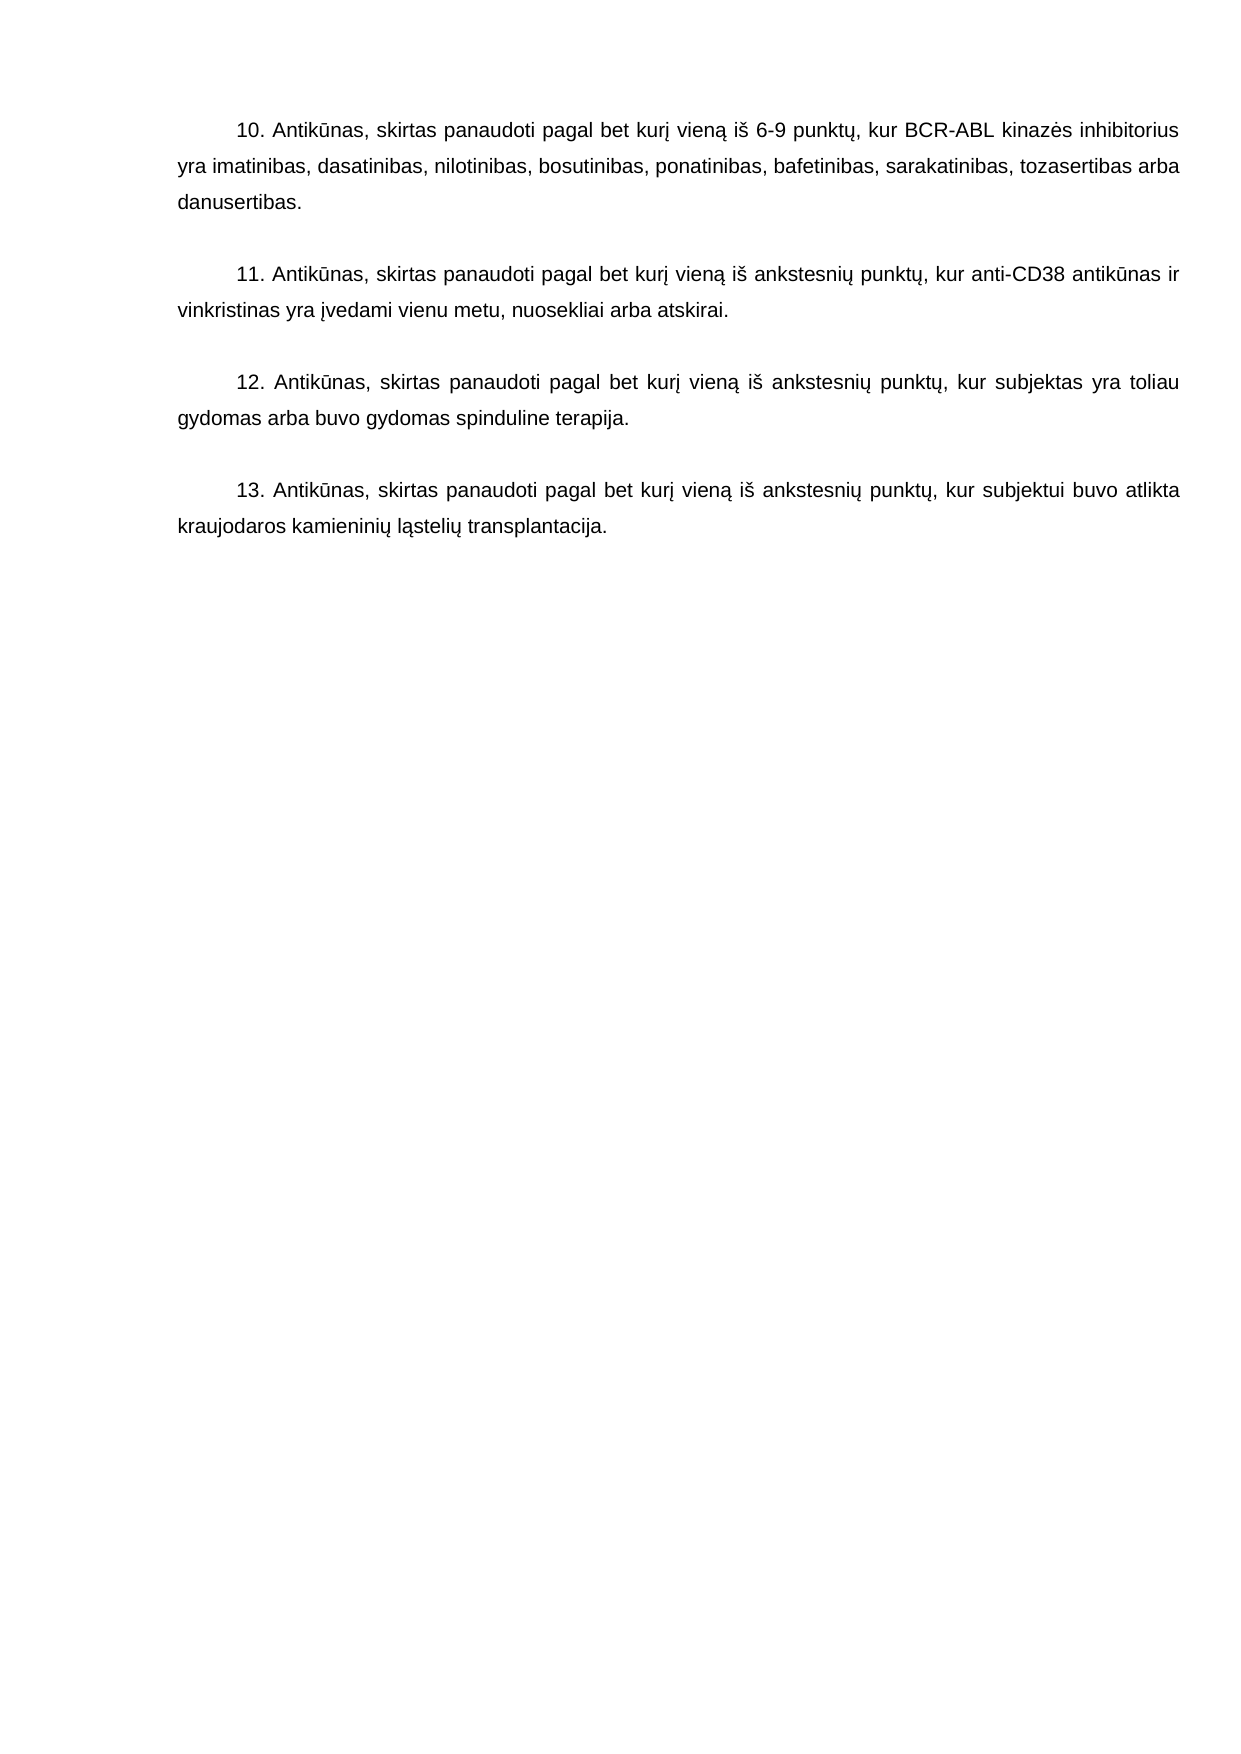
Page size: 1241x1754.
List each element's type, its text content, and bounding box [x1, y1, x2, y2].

text 11. Antikūnas, skirtas panaudoti pagal bet kurį vieną iš ankstesnių punktų, kur anti-CD38 antikūnas ir vinkristinas yra įvedami vienu metu, nuosekliai arba atskirai. [177, 262, 1181, 322]
text 13. Antikūnas, skirtas panaudoti pagal bet kurį vieną iš ankstesnių punktų, kur subjektui buvo atlikta kraujodaros kamieninių ląstelių transplantacija. [177, 477, 1181, 537]
text 12. Antikūnas, skirtas panaudoti pagal bet kurį vieną iš ankstesnių punktų, kur subjektas yra toliau gydomas arba buvo gydomas spinduline terapija. [177, 370, 1181, 429]
text 10. Antikūnas, skirtas panaudoti pagal bet kurį vieną iš 6-9 punktų, kur BCR-ABL kinazės inhibitorius yra imatinibas, dasatinibas, nilotinibas, bosutinibas, ponatinibas, bafetinibas, sarakatinibas, tozasertibas arba danusertibas. [177, 118, 1181, 214]
